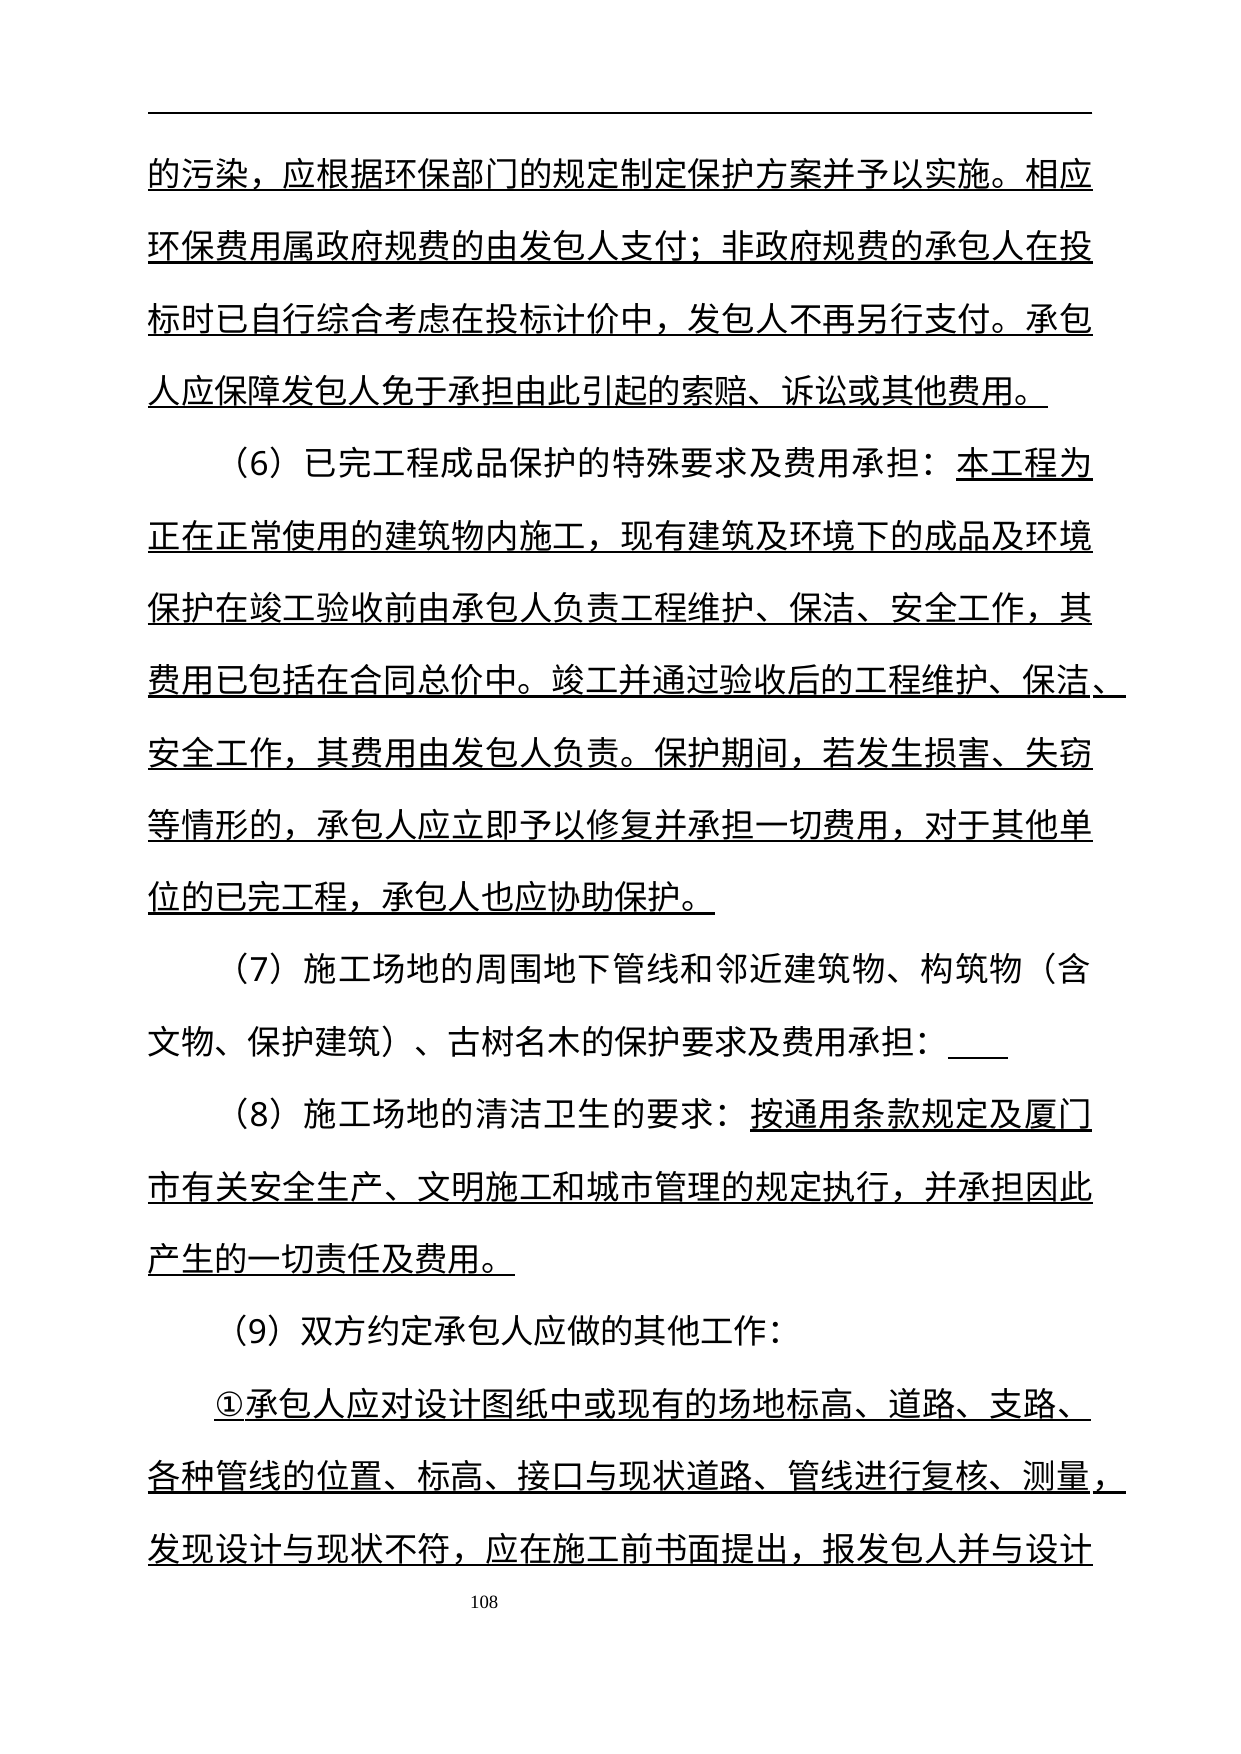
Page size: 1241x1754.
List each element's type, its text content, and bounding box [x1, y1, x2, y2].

text （6）已完工程成品保护的特殊要求及费用承担：本工程为正在正常使用的建筑物内施工，现有建筑及环境下的成品及环境保护在竣工验收前由承包人负责工程维护、保洁、安全工作，其费用已包括在合同总价中。竣工并通过验收后的工程维护、保洁、安全工作，其费用由发包人负责。保护期间，若发生损害、失窃等情形的，承包人应立即予以修复并承担一切费用，对于其他单位的已完工程，承包人也应协助保护。 [148, 842, 1092, 919]
text （8）施工场地的清洁卫生的要求：按通用条款规定及厦门市有关安全生产、文明施工和城市管理的规定执行，并承担因此产生的一切责任及费用。 [148, 1088, 1092, 1202]
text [148, 148, 1092, 189]
text （7）施工场地的周围地下管线和邻近建筑物、构筑物（含文物、保护建筑）、古树名木的保护要求及费用承担： [148, 943, 1092, 1064]
text （8）施工场地的清洁卫生的要求：按通用条款规定及厦门市有关安全生产、文明施工和城市管理的规定执行，并承担因此产生的一切责任及费用。 [148, 1204, 1092, 1281]
text （6）已完工程成品保护的特殊要求及费用承担：本工程为正在正常使用的建筑物内施工，现有建筑及环境下的成品及环境保护在竣工验收前由承包人负责工程维护、保洁、安全工作，其费用已包括在合同总价中。竣工并通过验收后的工程维护、保洁、安全工作，其费用由发包人负责。保护期间，若发生损害、失窃等情形的，承包人应立即予以修复并承担一切费用，对于其他单位的已完工程，承包人也应协助保护。 [148, 625, 1092, 768]
text （6）已完工程成品保护的特殊要求及费用承担：本工程为正在正常使用的建筑物内施工，现有建筑及环境下的成品及环境保护在竣工验收前由承包人负责工程维护、保洁、安全工作，其费用已包括在合同总价中。竣工并通过验收后的工程维护、保洁、安全工作，其费用由发包人负责。保护期间，若发生损害、失窃等情形的，承包人应立即予以修复并承担一切费用，对于其他单位的已完工程，承包人也应协助保护。 [148, 770, 1092, 840]
text （6）已完工程成品保护的特殊要求及费用承担：本工程为正在正常使用的建筑物内施工，现有建筑及环境下的成品及环境保护在竣工验收前由承包人负责工程维护、保洁、安全工作，其费用已包括在合同总价中。竣工并通过验收后的工程维护、保洁、安全工作，其费用由发包人负责。保护期间，若发生损害、失窃等情形的，承包人应立即予以修复并承担一切费用，对于其他单位的已完工程，承包人也应协助保护。 [148, 437, 1092, 551]
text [148, 1378, 1092, 1564]
text （9）双方约定承包人应做的其他工作： [148, 1305, 1092, 1353]
text （6）已完工程成品保护的特殊要求及费用承担：本工程为正在正常使用的建筑物内施工，现有建筑及环境下的成品及环境保护在竣工验收前由承包人负责工程维护、保洁、安全工作，其费用已包括在合同总价中。竣工并通过验收后的工程维护、保洁、安全工作，其费用由发包人负责。保护期间，若发生损害、失窃等情形的，承包人应立即予以修复并承担一切费用，对于其他单位的已完工程，承包人也应协助保护。 [148, 553, 1092, 623]
